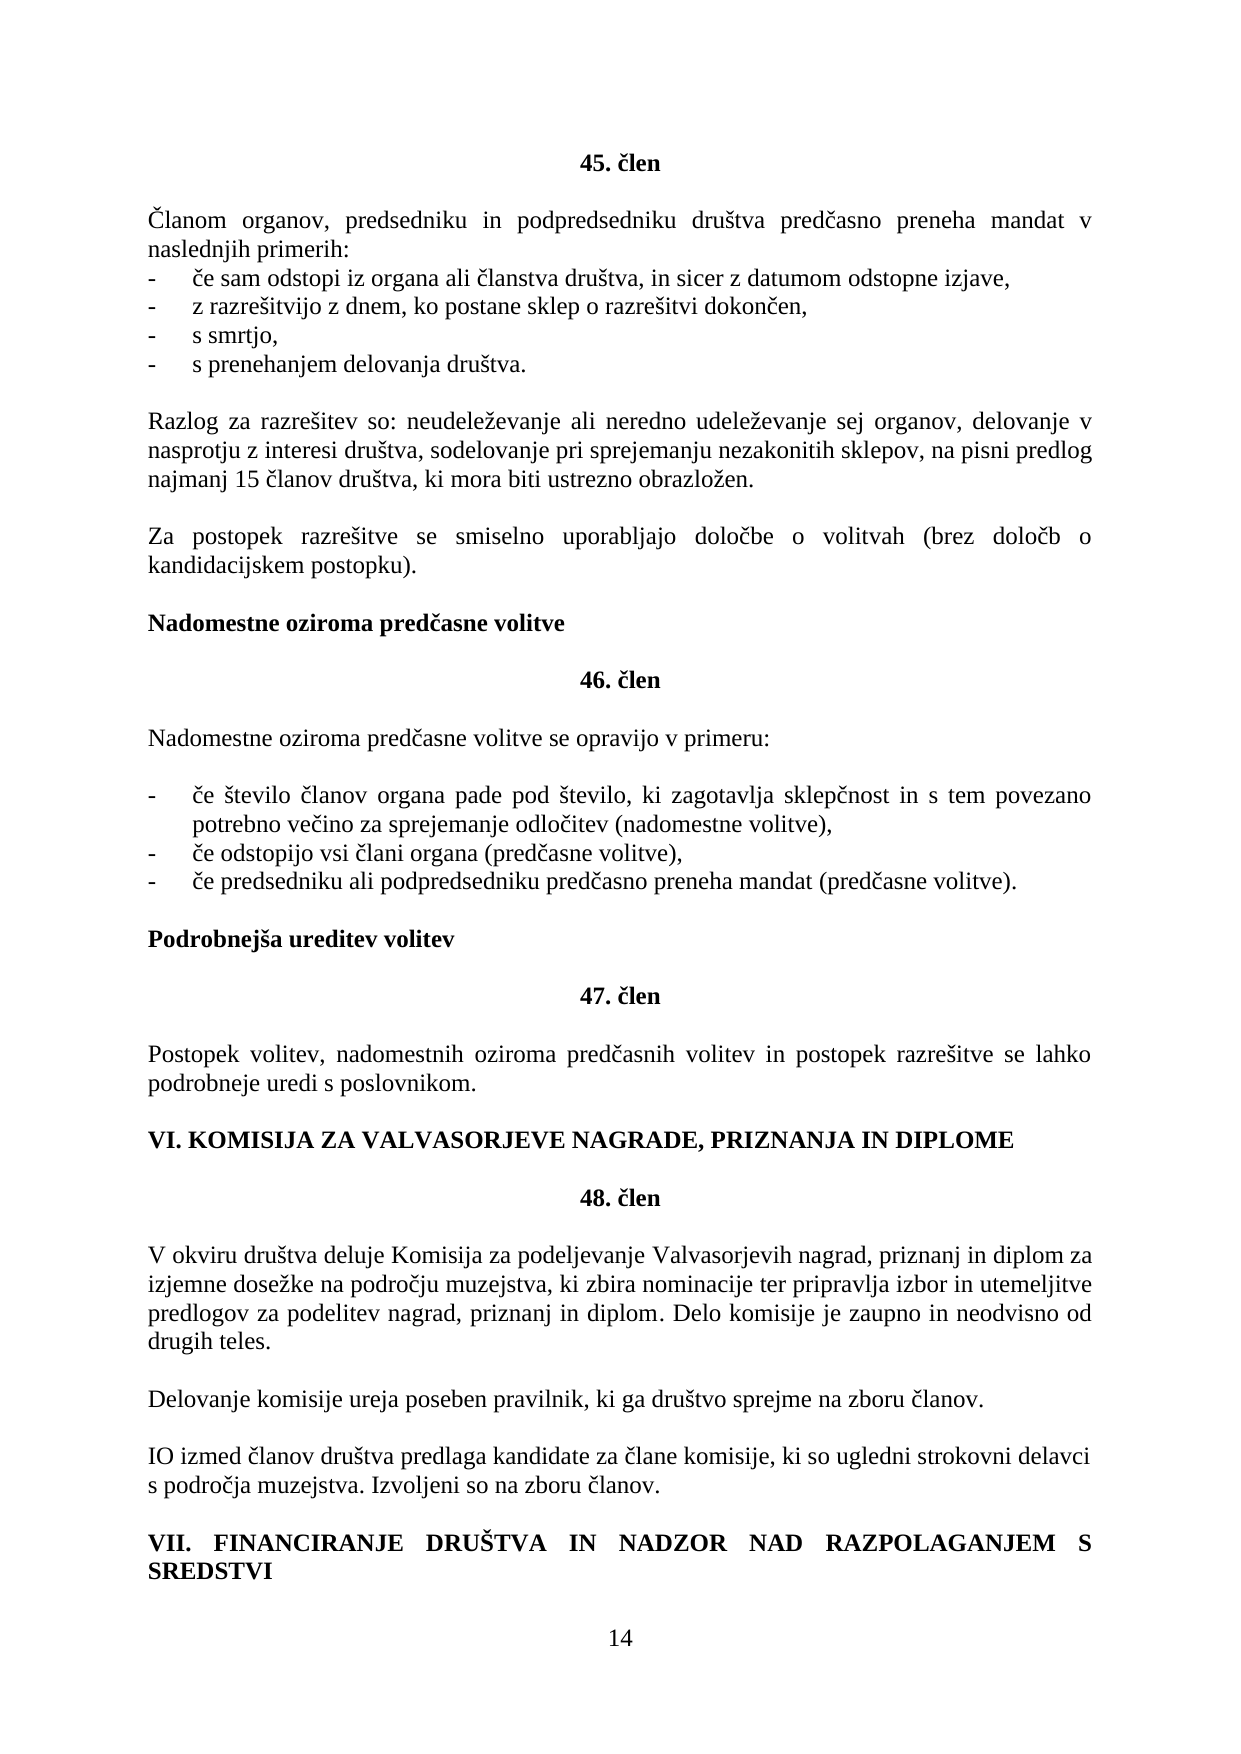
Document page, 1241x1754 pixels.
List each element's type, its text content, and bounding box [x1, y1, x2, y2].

text Delovanje komisije ureja poseben pravilnik, ki ga društvo sprejme na zboru članov. [148, 1384, 1093, 1413]
list če odstopijo vsi člani organa (predčasne volitve), [148, 838, 1093, 866]
list s smrtjo, [148, 320, 1093, 349]
text IO izmed članov društva predlaga kandidate za člane komisije, ki so ugledni strokovni delavci s področja muzejstva. Izvoljeni so na zboru članov. [148, 1441, 1093, 1528]
list če predsedniku ali podpredsedniku predčasno preneha mandat (predčasne volitve). [148, 866, 1093, 895]
text Za postopek razrešitve se smiselno uporabljajo določbe o volitvah (brez določb o kandidacijskem postopku). [148, 521, 1093, 579]
text Postopek volitev, nadomestnih oziroma predčasnih volitev in postopek razrešitve se lahko podrobneje uredi s poslovnikom. [148, 1039, 1093, 1096]
text 47. člen [148, 981, 1093, 1010]
text 48. člen [148, 1183, 1093, 1211]
text 45. člen [148, 148, 1093, 176]
list s prenehanjem delovanja društva. [148, 349, 1093, 378]
text Podrobnejša ureditev volitev [148, 924, 1093, 953]
text Nadomestne oziroma predčasne volitve se opravijo v primeru: [148, 723, 1093, 751]
list če sam odstopi iz organa ali članstva društva, in sicer z datumom odstopne izjave, [148, 263, 1093, 291]
text V okviru društva deluje Komisija za podeljevanje Valvasorjevih nagrad, priznanj in diplom za izjemne dosežke na področju muzejstva, ki zbira nominacije ter pripravlja izbor in utemeljitve predlogov za podelitev nagrad, priznanj in diplom. Delo komisije je zaupno in neodvisno od drugih teles. [148, 1240, 1093, 1355]
list z razrešitvijo z dnem, ko postane sklep o razrešitvi dokončen, [148, 291, 1093, 320]
text VI. KOMISIJA ZA VALVASORJEVE NAGRADE, PRIZNANJA IN DIPLOME [148, 1125, 1093, 1154]
text VII. FINANCIRANJE DRUŠTVA IN NADZOR NAD RAZPOLAGANJEM S SREDSTVI [148, 1528, 1093, 1585]
text Nadomestne oziroma predčasne volitve [148, 608, 1093, 636]
text Razlog za razrešitev so: neudeleževanje ali neredno udeleževanje sej organov, delovanje v nasprotju z interesi društva, sodelovanje pri sprejemanju nezakonitih sklepov, na pisni predlog najmanj 15 članov društva, ki mora biti ustrezno obrazložen. [148, 406, 1093, 493]
list če število članov organa pade pod število, ki zagotavlja sklepčnost in s tem povezano potrebno večino za sprejemanje odločitev (nadomestne volitve), [148, 780, 1093, 838]
text Članom organov, predsedniku in podpredsedniku društva predčasno preneha mandat v naslednjih primerih: [148, 205, 1093, 263]
text 46. člen [148, 665, 1093, 694]
